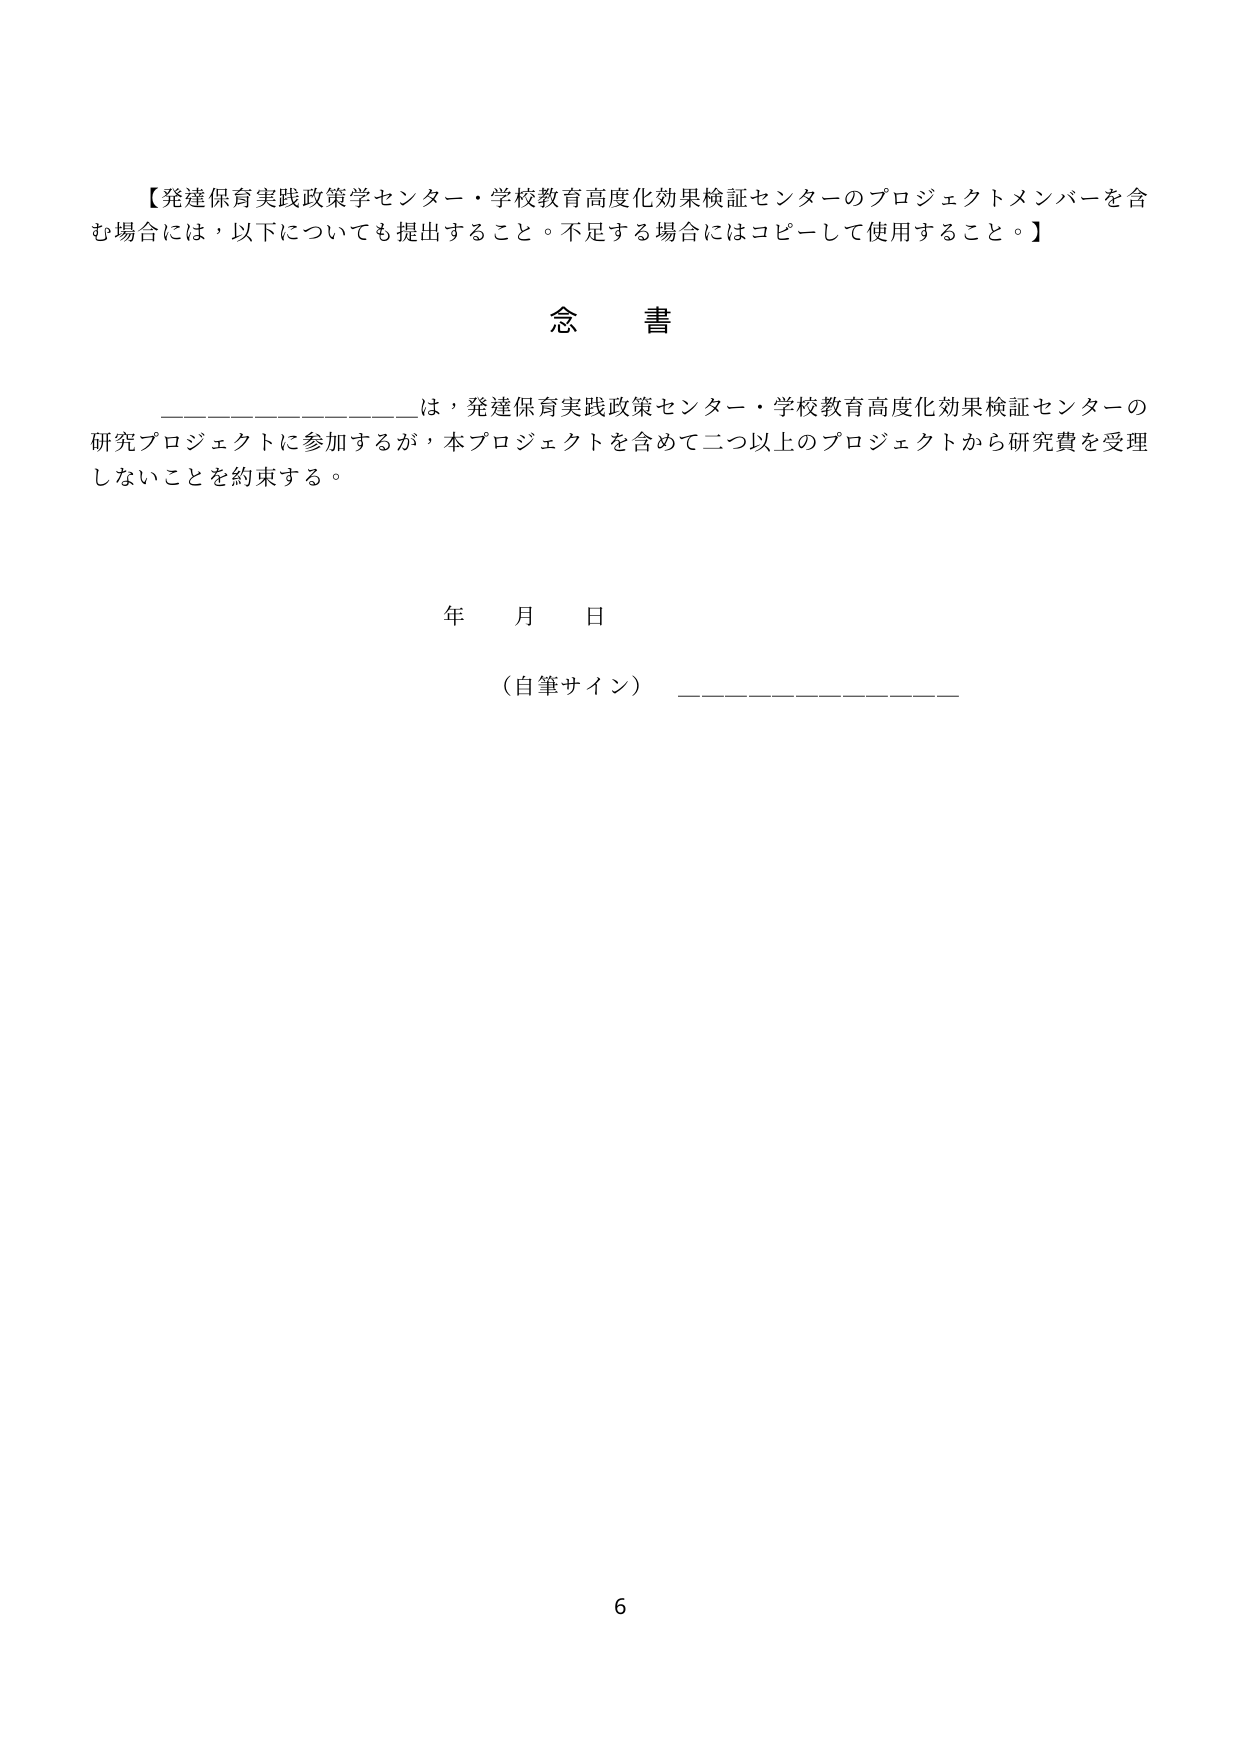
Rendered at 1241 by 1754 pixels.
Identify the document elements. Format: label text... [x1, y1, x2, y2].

text 【発達保育実践政策学センター・学校教育高度化効果検証センターのプロジェクトメンバーを含む場合には，以下についても提出すること。不足する場合にはコピーして使用すること。】 [90, 179, 1150, 249]
text ＿＿＿＿＿＿＿＿＿＿＿は，発達保育実践政策センター・学校教育高度化効果検証センターの研究プロジェクトに参加するが，本プロジェクトを含めて二つ以上のプロジェクトから研究費を受理しないことを約束する。 [90, 388, 1150, 493]
text 年 月 日 [90, 598, 1150, 633]
text 念 書 [90, 284, 1150, 353]
text （自筆サイン） ＿＿＿＿＿＿＿＿＿＿＿＿ [90, 668, 1150, 702]
